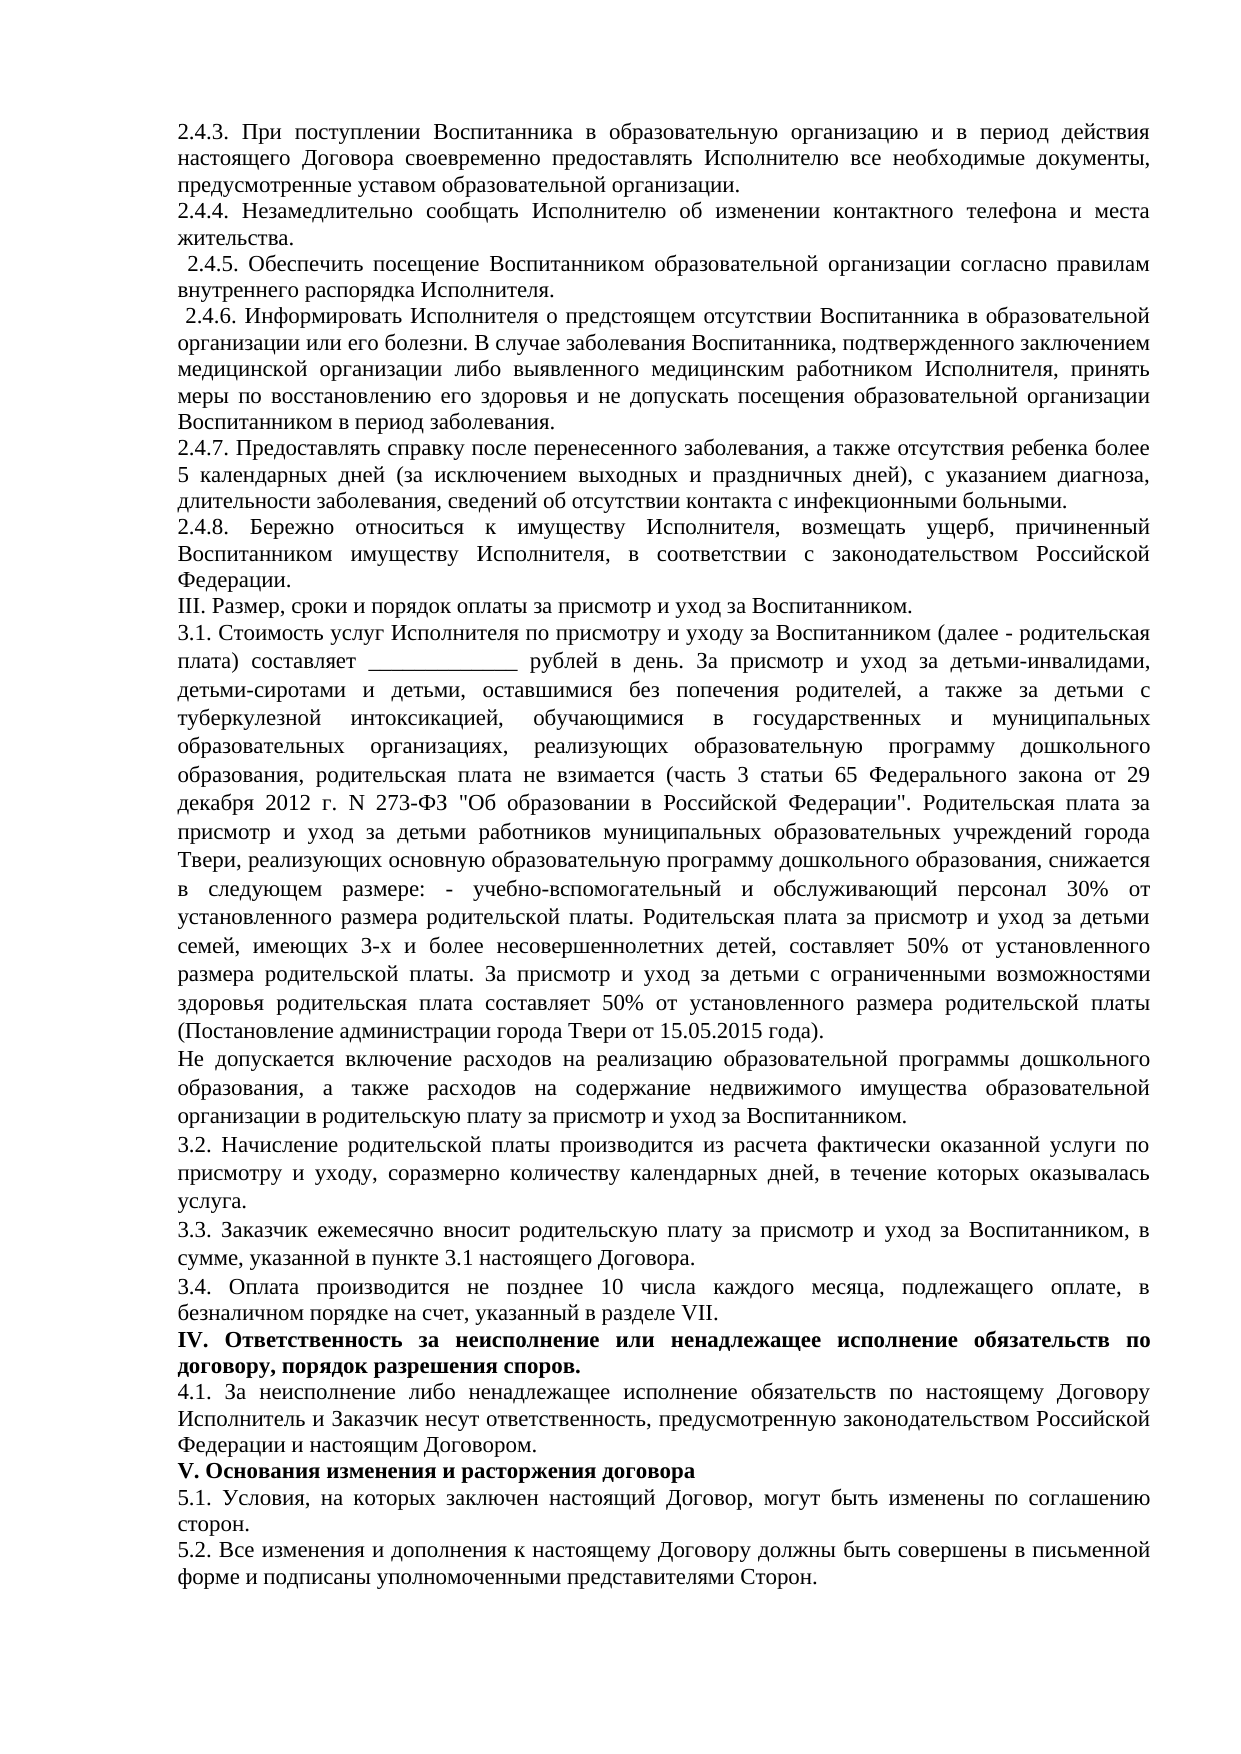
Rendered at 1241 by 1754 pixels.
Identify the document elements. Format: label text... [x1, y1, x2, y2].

text 2.4.7. Предоставлять справку после перенесенного заболевания, а также отсутствия ребенка более 5 календарных дней (за исключением выходных и праздничных дней), с указанием диагноза, длительности заболевания, сведений об отсутствии контакта с инфекционными больными. [177, 434, 1152, 513]
text 5.2. Все изменения и дополнения к настоящему Договору должны быть совершены в письменной форме и подписаны уполномоченными представителями Сторон. [177, 1536, 1152, 1589]
text 2.4.5. Обеспечить посещение Воспитанником образовательной организации согласно правилам внутреннего распорядка Исполнителя. [177, 250, 1152, 303]
text 3.3. Заказчик ежемесячно вносит родительскую плату за присмотр и уход за Воспитанником, в сумме, указанной в пункте 3.1 настоящего Договора. [177, 1216, 1152, 1271]
text Не допускается включение расходов на реализацию образовательной программы дошкольного образования, а также расходов на содержание недвижимого имущества образовательной организации в родительскую плату за присмотр и уход за Воспитанником. [177, 1045, 1152, 1129]
text 3.4. Оплата производится не позднее 10 числа каждого месяца, подлежащего оплате, в безналичном порядке на счет, указанный в разделе VII. [177, 1273, 1152, 1326]
text 3.2. Начисление родительской платы производится из расчета фактически оказанной услуги по присмотру и уходу, соразмерно количеству календарных дней, в течение которых оказывалась услуга. [177, 1131, 1152, 1214]
text V. Основания изменения и расторжения договора [177, 1457, 1152, 1484]
text III. Размер, сроки и порядок оплаты за присмотр и уход за Воспитанником. [177, 592, 1152, 619]
text 4.1. За неисполнение либо ненадлежащее исполнение обязательств по настоящему Договору Исполнитель и Заказчик несут ответственность, предусмотренную законодательством Российской Федерации и настоящим Договором. [177, 1378, 1152, 1457]
text 2.4.3. При поступлении Воспитанника в образовательную организацию и в период действия настоящего Договора своевременно предоставлять Исполнителю все необходимые документы, предусмотренные уставом образовательной организации. [177, 118, 1152, 197]
text 2.4.4. Незамедлительно сообщать Исполнителю об изменении контактного телефона и места жительства. [177, 197, 1152, 250]
text IV. Ответственность за неисполнение или ненадлежащее исполнение обязательств по договору, порядок разрешения споров. [177, 1326, 1152, 1378]
text 2.4.6. Информировать Исполнителя о предстоящем отсутствии Воспитанника в образовательной организации или его болезни. В случае заболевания Воспитанника, подтвержденного заключением медицинской организации либо выявленного медицинским работником Исполнителя, принять меры по восстановлению его здоровья и не допускать посещения образовательной организации Воспитанником в период заболевания. [177, 303, 1152, 434]
text 2.4.8. Бережно относиться к имуществу Исполнителя, возмещать ущерб, причиненный Воспитанником имуществу Исполнителя, в соответствии с законодательством Российской Федерации. [177, 513, 1152, 592]
text 3.1. Стоимость услуг Исполнителя по присмотру и уходу за Воспитанником (далее - родительская плата) составляет _____________ рублей в день. За присмотр и уход за детьми-инвалидами, детьми-сиротами и детьми, оставшимися без попечения родителей, а также за детьми с туберкулезной интоксикацией, обучающимися в государственных и муниципальных образовательных организациях, реализующих образовательную программу дошкольного образования, родительская плата не взимается (часть 3 статьи 65 Федерального закона от 29 декабря 2012 г. N 273-ФЗ "Об образовании в Российской Федерации". Родительская плата за присмотр и уход за детьми работников муниципальных образовательных учреждений города Твери, реализующих основную образовательную программу дошкольного образования, снижается в следующем размере: - учебно-вспомогательный и обслуживающий персонал 30% от установленного размера родительской платы. Родительская плата за присмотр и уход за детьми семей, имеющих 3-х и более несовершеннолетних детей, составляет 50% от установленного размера родительской платы. За присмотр и уход за детьми с ограниченными возможностями здоровья родительская плата составляет 50% от установленного размера родительской платы (Постановление администрации города Твери от 15.05.2015 года). [177, 619, 1152, 1043]
text 5.1. Условия, на которых заключен настоящий Договор, могут быть изменены по соглашению сторон. [177, 1484, 1152, 1536]
